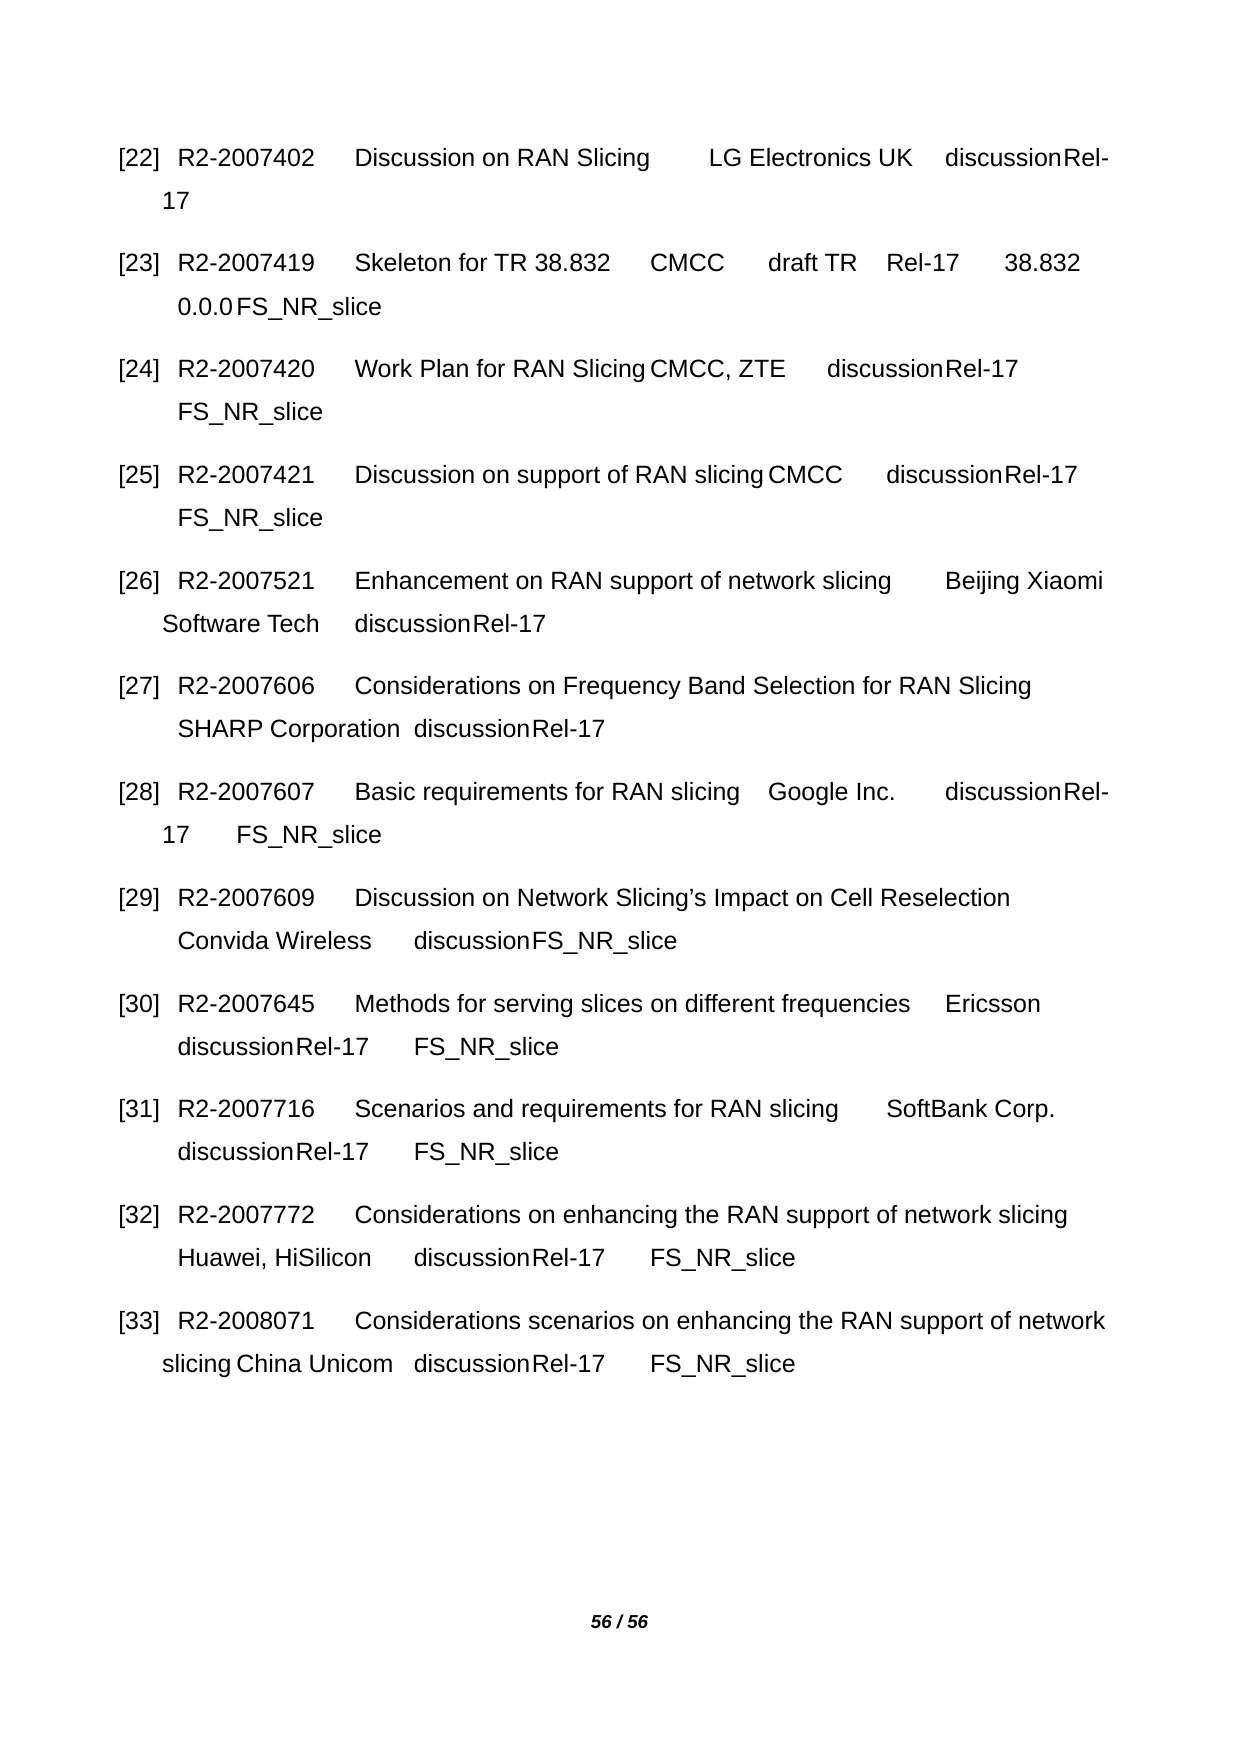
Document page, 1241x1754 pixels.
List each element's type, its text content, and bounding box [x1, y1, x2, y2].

title R2-2007716 Scenarios and requirements for RAN slicing SoftBank Corp. discussion Rel-17 FS_NR_slice [118, 1090, 1122, 1171]
title R2-2007521 Enhancement on RAN support of network slicing Beijing Xiaomi Software Tech discussion Rel-17 [118, 561, 1122, 642]
title R2-2007402 Discussion on RAN Slicing LG Electronics UK discussion Rel-17 [118, 138, 1122, 219]
title R2-2008071 Considerations scenarios on enhancing the RAN support of network slicing China Unicom discussion Rel-17 FS_NR_slice [118, 1301, 1122, 1382]
title R2-2007607 Basic requirements for RAN slicing Google Inc. discussion Rel-17 FS_NR_slice [118, 773, 1122, 853]
title R2-2007421 Discussion on support of RAN slicing CMCC discussion Rel-17 FS_NR_slice [118, 456, 1122, 536]
title R2-2007772 Considerations on enhancing the RAN support of network slicing Huawei, HiSilicon discussion Rel-17 FS_NR_slice [118, 1196, 1122, 1276]
title R2-2007419 Skeleton for TR 38.832 CMCC draft TR Rel-17 38.832 0.0.0 FS_NR_slice [118, 244, 1122, 325]
title R2-2007420 Work Plan for RAN Slicing CMCC, ZTE discussion Rel-17 FS_NR_slice [118, 350, 1122, 430]
title R2-2007609 Discussion on Network Slicing’s Impact on Cell Reselection Convida Wireless discussion FS_NR_slice [118, 878, 1122, 959]
title R2-2007645 Methods for serving slices on different frequencies Ericsson discussion Rel-17 FS_NR_slice [118, 984, 1122, 1065]
title R2-2007606 Considerations on Frequency Band Selection for RAN Slicing SHARP Corporation discussion Rel-17 [118, 667, 1122, 748]
